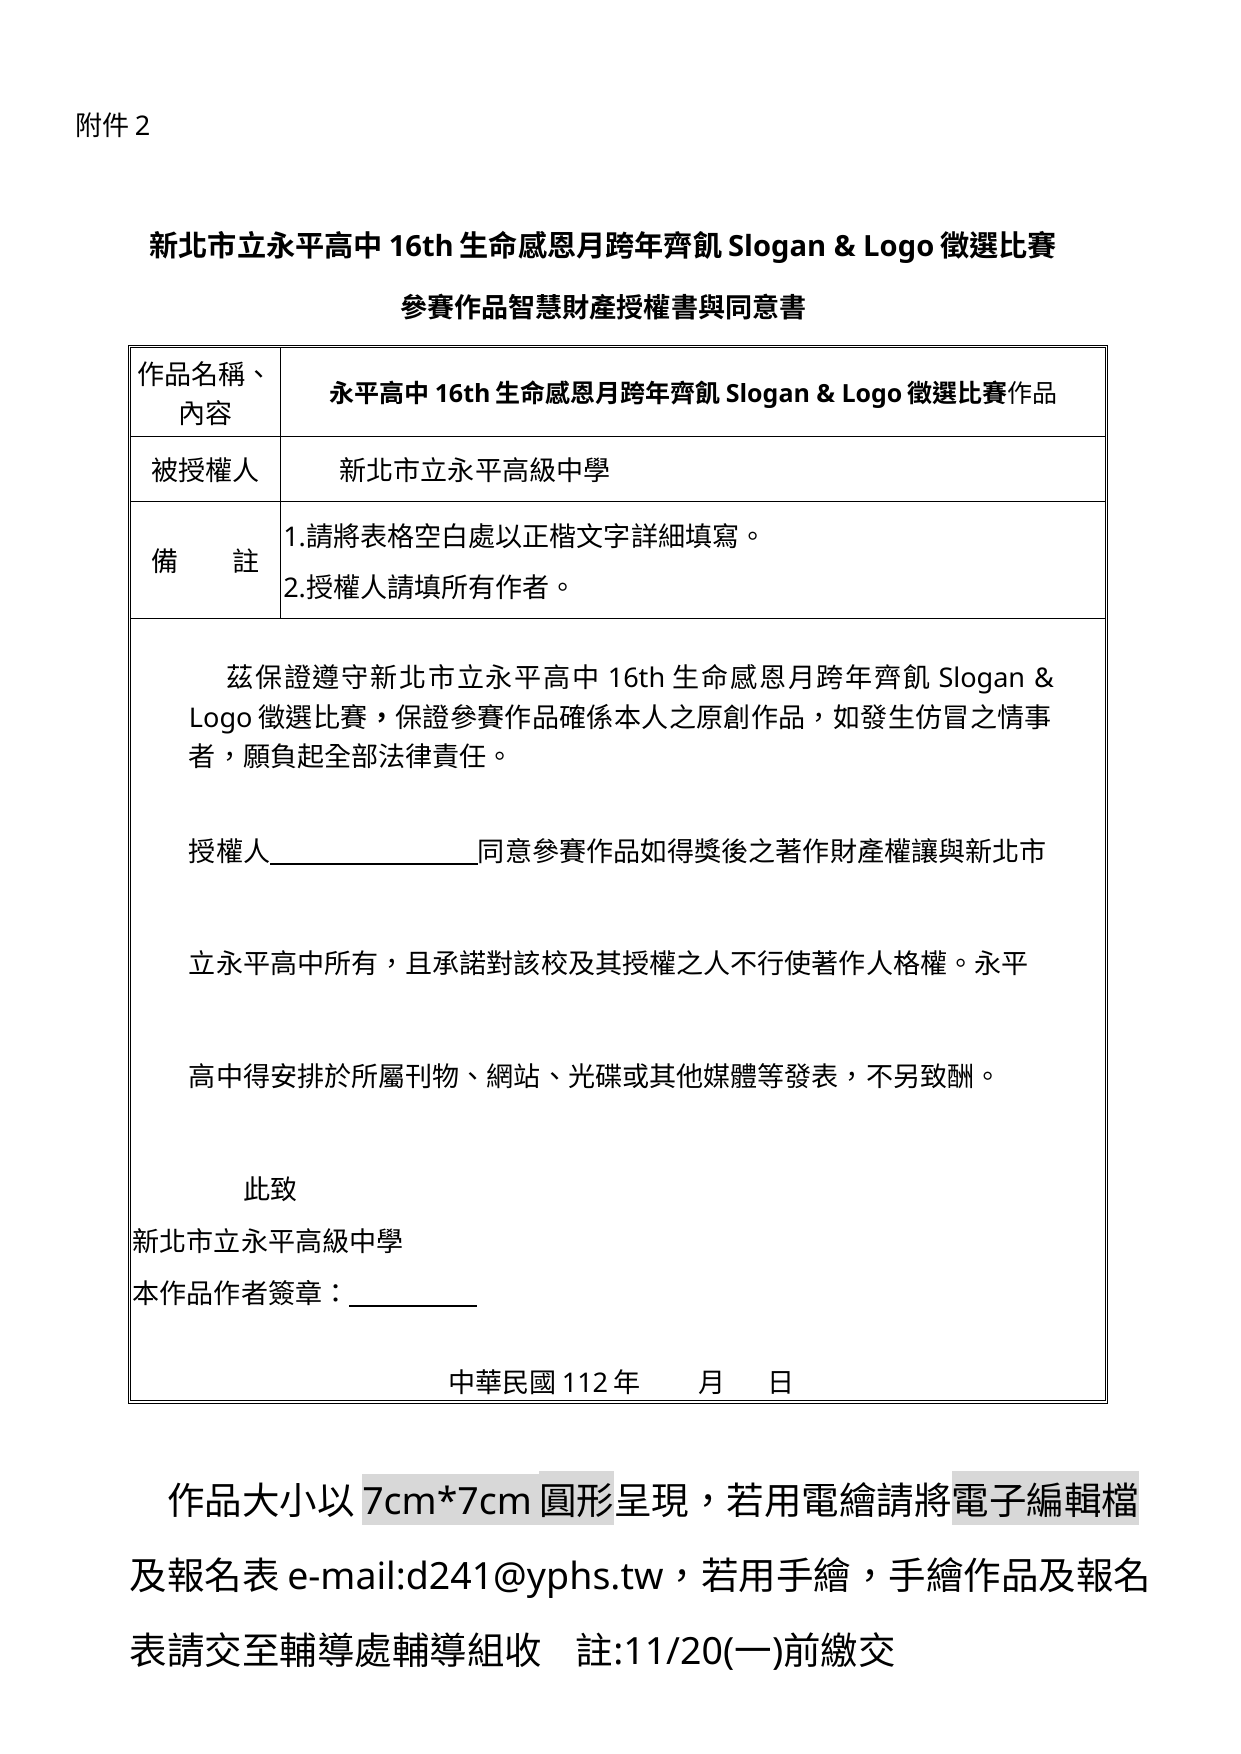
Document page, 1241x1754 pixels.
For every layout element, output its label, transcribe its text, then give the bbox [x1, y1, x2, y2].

table_header 永平高中16th生命感恩月跨年齊飢Slogan & Logo徵選比賽作品 [281, 348, 1105, 436]
table_cell 新北市立永平高級中學 [281, 437, 1105, 501]
table_cell 備 註 [131, 502, 280, 618]
table_cell 被授權人 [131, 437, 280, 501]
text 附件2 [75, 86, 1152, 161]
text 新北市立永平高中16th生命感恩月跨年齊飢Slogan & Logo徵選比賽 [0, 223, 1152, 265]
table_cell 1.請將表格空白處以正楷文字詳細填寫。 2.授權人請填所有作者。 [281, 502, 1105, 618]
table_cell 茲保證遵守新北市立永平高中16th生命感恩月跨年齊飢Slogan & Logo徵選比賽，保證參賽作品確係本人之原創作品，如發生仿冒之情事者，願負起全部法律責任。 授權人 同意參賽作品如得獎後之著作財產權讓與新北市立永平高中所有，且承諾對該校及其授權之人不行使著作人格權。永平高中得安排於所屬刊物、網站、光碟或其他媒體等發表，不另致酬。 此致 新北市立永平高級中學 本作品作者簽章： 中華民國112年 月 日 [131, 619, 1105, 1400]
table_header 作品名稱、內容 [131, 348, 280, 436]
text 參賽作品智慧財產授權書與同意書 [0, 286, 1152, 325]
text 作品大小以7cm*7cm圓形呈現，若用電繪請將電子編輯檔及報名表e-mail:d241@yphs.tw，若用手繪，手繪作品及報名表請交至輔導處輔導組收 註:11/20(一)前繳交 [129, 1461, 1152, 1686]
